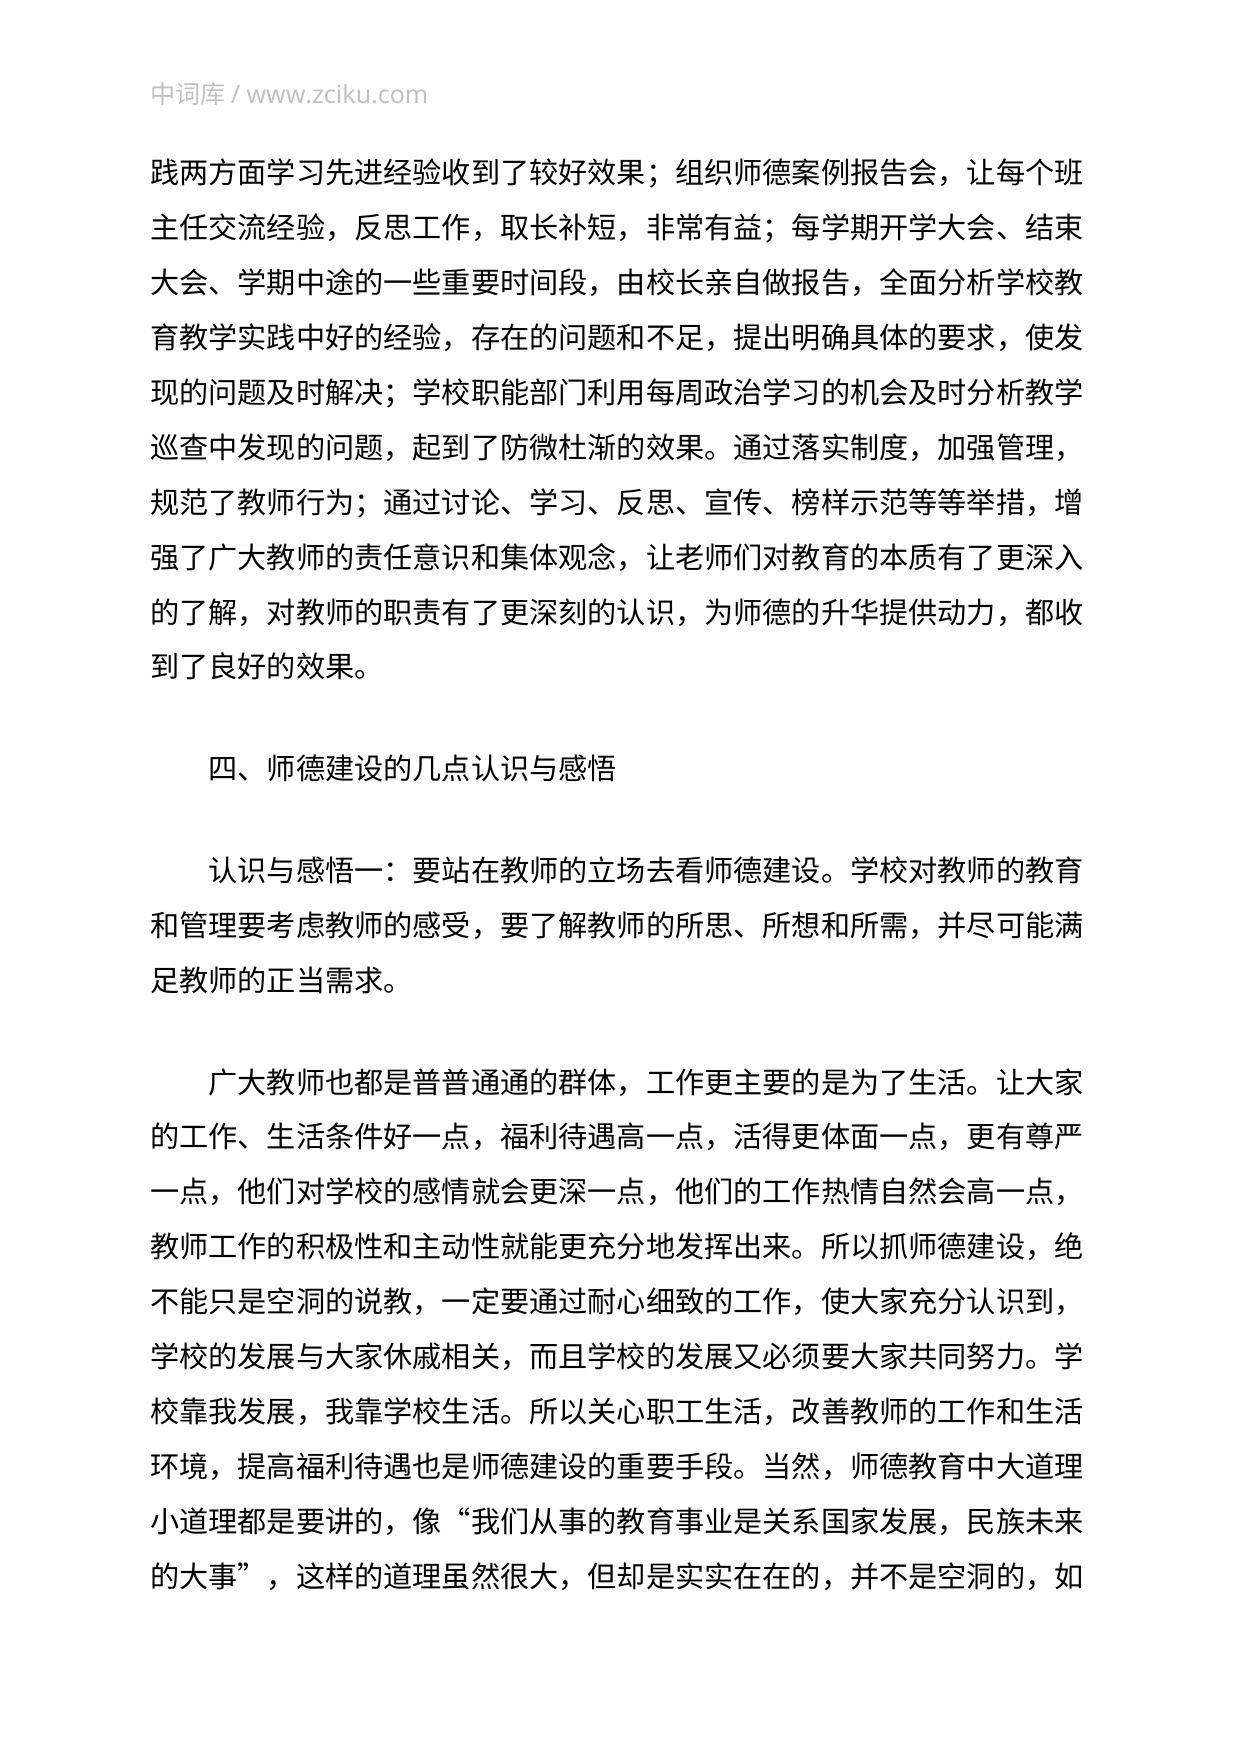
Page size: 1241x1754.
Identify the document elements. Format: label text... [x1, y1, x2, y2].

text 四、师德建设的几点认识与感悟 [150, 746, 1090, 788]
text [150, 1059, 1090, 1596]
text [150, 150, 1090, 686]
text 认识与感悟一：要站在教师的立场去看师德建设。学校对教师的教育和管理要考虑教师的感受，要了解教师的所思、所想和所需，并尽可能满足教师的正当需求。 [150, 848, 1090, 1000]
